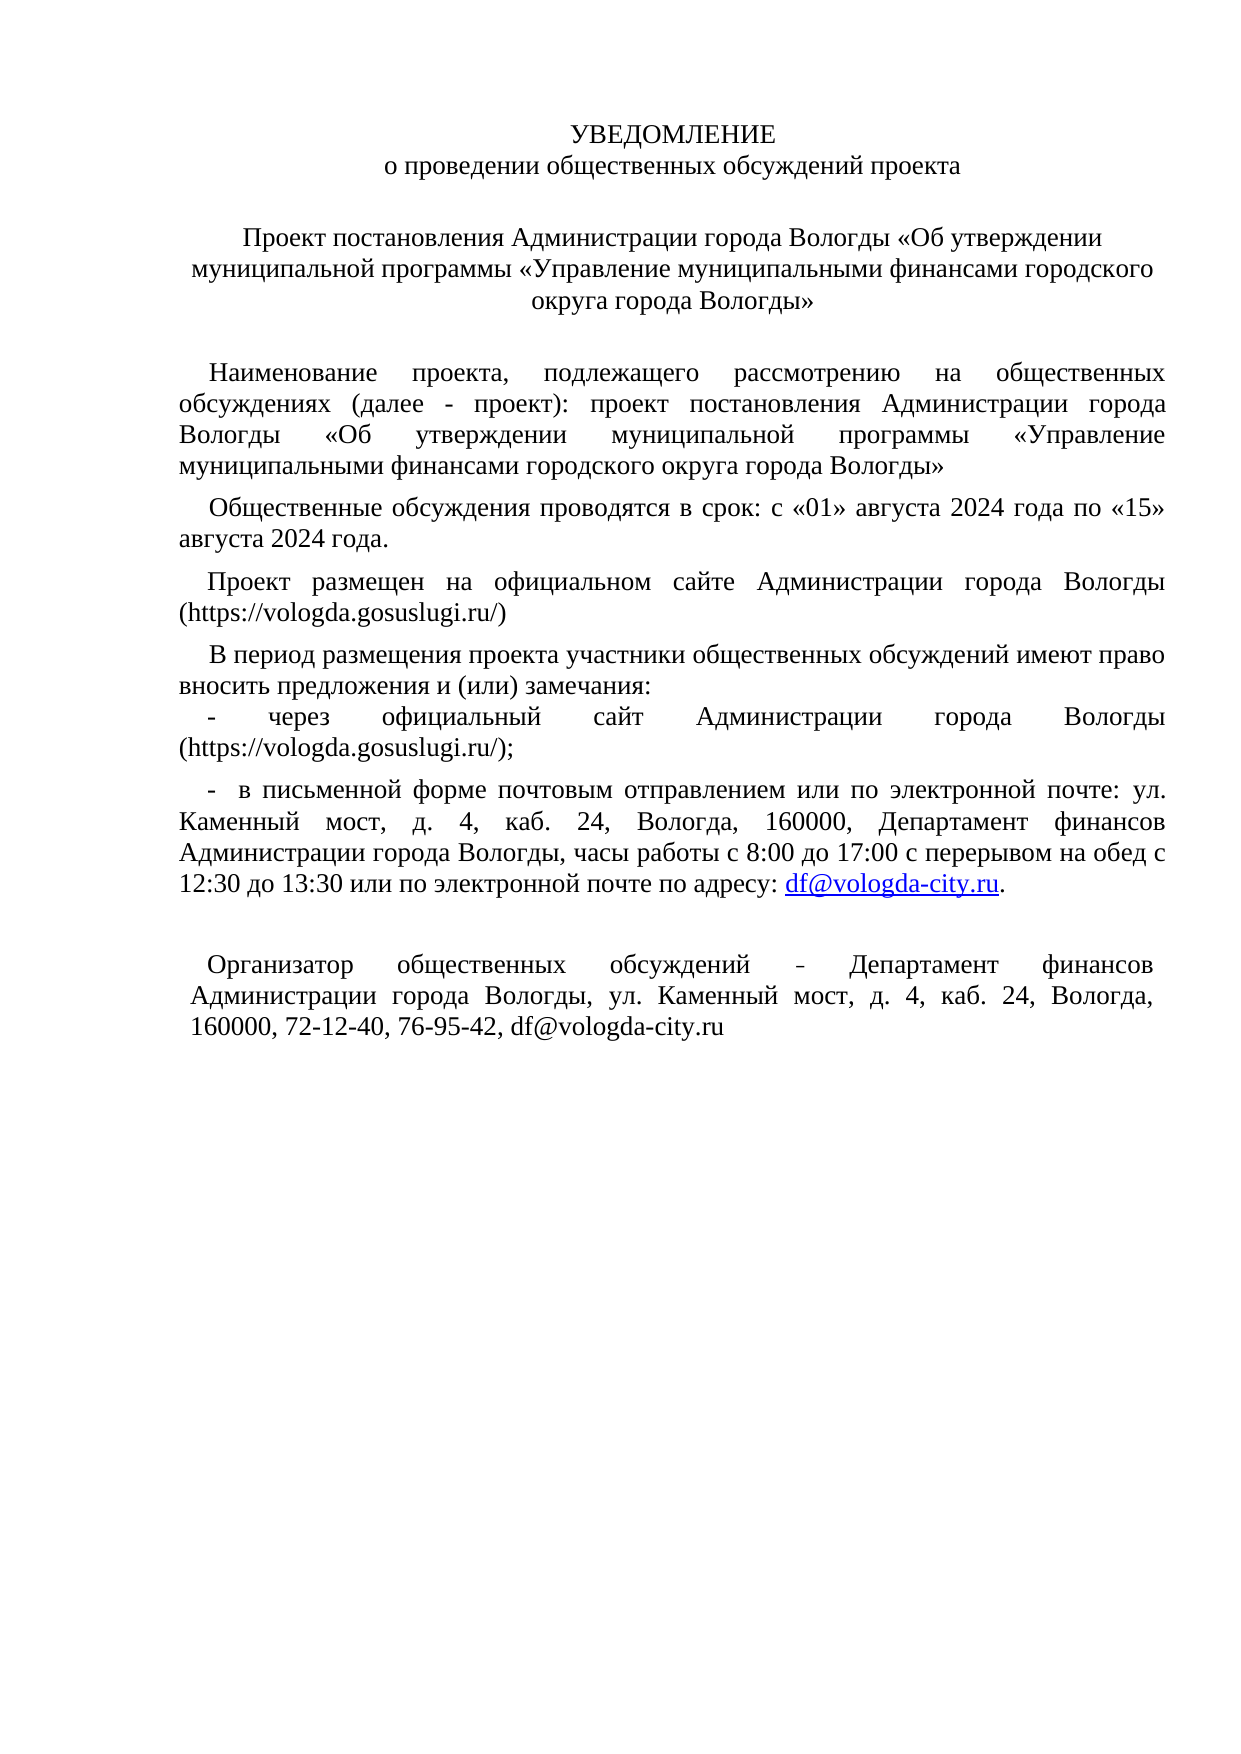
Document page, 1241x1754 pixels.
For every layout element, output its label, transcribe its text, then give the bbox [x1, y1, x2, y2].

table_cell Проект размещен на официальном сайте Администрации города Вологды (https://vologda.gosuslugi.ru/) [179, 565, 1167, 638]
table_cell В период размещения проекта участники общественных обсуждений имеют право вносить предложения и (или) замечания: - через официальный сайт Администрации города Вологды (https://vologda.gosuslugi.ru/); [179, 638, 1167, 773]
table_cell [179, 948, 1167, 1052]
table_cell Проект постановления Администрации города Вологды «Об утверждении муниципальной программы «Управление муниципальными финансами городского округа города Вологды» [179, 221, 1167, 356]
table_cell Общественные обсуждения проводятся в срок: с «01» августа 2024 года по «15» августа 2024 года. [179, 491, 1167, 565]
table_header УВЕДОМЛЕНИЕ о проведении общественных обсуждений проекта [179, 118, 1167, 221]
table_cell - в письменной форме почтовым отправлением или по электронной почте: ул. Каменный мост, д. 4, каб. 24, Вологда, 160000, Департамент финансов Администрации города Вологды, часы работы с 8:00 до 17:00 с перерывом на обед с 12:30 до 13:30 или по электронной почте по адресу: df@vologda-city.ru. [179, 774, 1167, 948]
table_cell Наименование проекта, подлежащего рассмотрению на общественных обсуждениях (далее - проект): проект постановления Администрации города Вологды «Об утверждении муниципальной программы «Управление муниципальными финансами городского округа города Вологды» [179, 356, 1167, 491]
